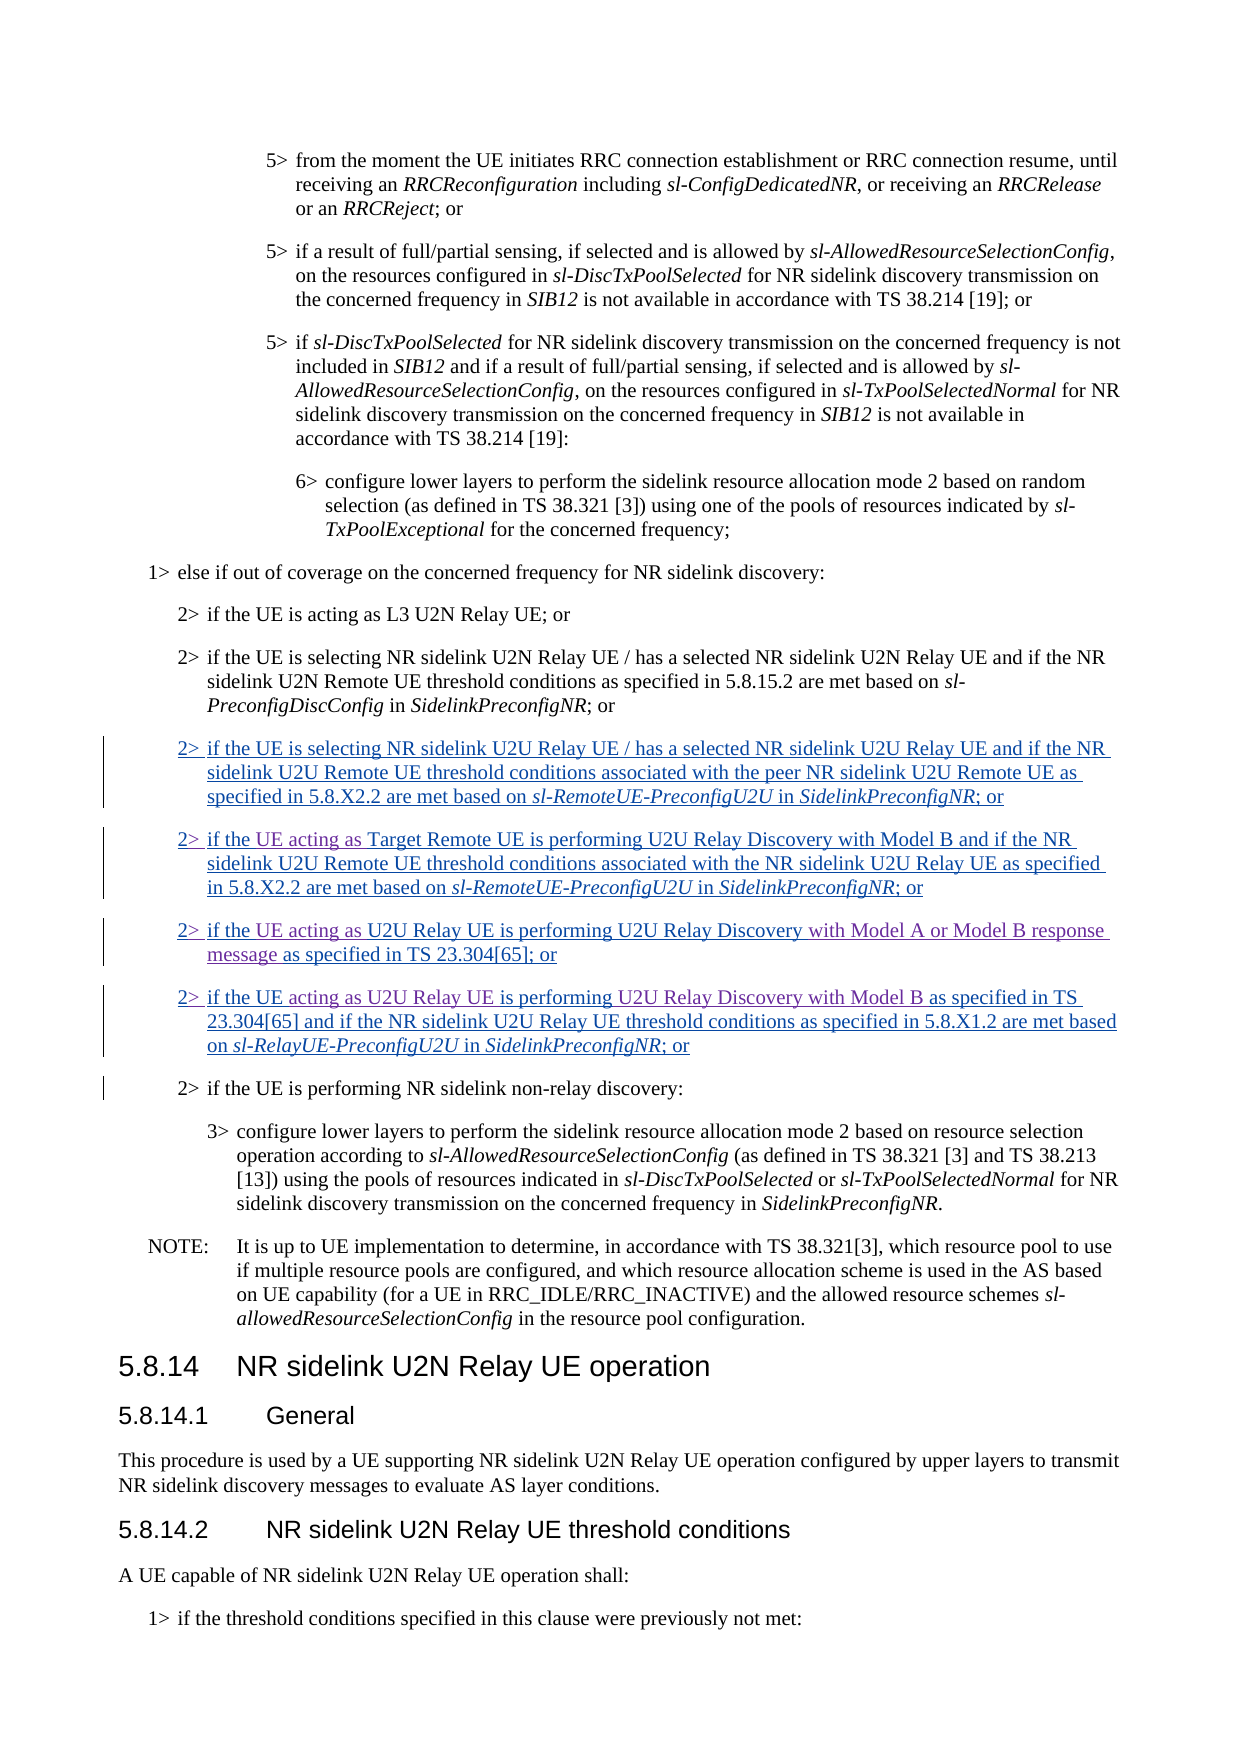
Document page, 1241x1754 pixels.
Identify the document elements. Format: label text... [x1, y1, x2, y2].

text 6> configure lower layers to perform the sidelink resource allocation mode 2 based on random selection (as defined in TS 38.321 [3]) using one of the pools of resources indicated by sl-TxPoolExceptional for the concerned frequency; [295, 469, 1122, 541]
text 5> if sl-DiscTxPoolSelected for NR sidelink discovery transmission on the concerned frequency is not included in SIB12 and if a result of full/partial sensing, if selected and is allowed by sl-AllowedResourceSelectionConfig, on the resources configured in sl-TxPoolSelectedNormal for NR sidelink discovery transmission on the concerned frequency in SIB12 is not available in accordance with TS 38.214 [19]: [266, 329, 1122, 450]
text 5.8.14.2 NR sidelink U2N Relay UE threshold conditions [118, 1515, 1122, 1544]
text 5> from the moment the UE initiates RRC connection establishment or RRC connection resume, until receiving an RRCReconfiguration including sl-ConfigDedicatedNR, or receiving an RRCRelease or an RRCReject; or [266, 148, 1122, 220]
text 3> configure lower layers to perform the sidelink resource allocation mode 2 based on resource selection operation according to sl-AllowedResourceSelectionConfig (as defined in TS 38.321 [3] and TS 38.213 [13]) using the pools of resources indicated in sl-DiscTxPoolSelected or sl-TxPoolSelectedNormal for NR sidelink discovery transmission on the concerned frequency in SidelinkPreconfigNR. [207, 1119, 1122, 1215]
text 2> if the UE is acting as L3 U2N Relay UE; or [177, 602, 1122, 626]
text 5> if a result of full/partial sensing, if selected and is allowed by sl-AllowedResourceSelectionConfig, on the resources configured in sl-DiscTxPoolSelected for NR sidelink discovery transmission on the concerned frequency in SIB12 is not available in accordance with TS 38.214 [19]; or [266, 239, 1122, 311]
text NOTE: It is up to UE implementation to determine, in accordance with TS 38.321[3], which resource pool to use if multiple resource pools are configured, and which resource allocation scheme is used in the AS based on UE capability (for a UE in RRC_IDLE/RRC_INACTIVE) and the allowed resource schemes sl-allowedResourceSelectionConfig in the resource pool configuration. [148, 1234, 1122, 1330]
text 2> if the UE is selecting NR sidelink U2N Relay UE / has a selected NR sidelink U2N Relay UE and if the NR sidelink U2N Remote UE threshold conditions as specified in 5.8.15.2 are met based on sl-PreconfigDiscConfig in SidelinkPreconfigNR; or [177, 645, 1122, 717]
text 5.8.14.1 General [118, 1401, 1122, 1430]
text 5.8.14 NR sidelink U2N Relay UE operation [118, 1349, 1122, 1382]
text A UE capable of NR sidelink U2N Relay UE operation shall: [118, 1563, 1122, 1587]
text 1> else if out of coverage on the concerned frequency for NR sidelink discovery: [148, 559, 1122, 584]
text 1> if the threshold conditions specified in this clause were previously not met: [148, 1606, 1122, 1630]
text This procedure is used by a UE supporting NR sidelink U2N Relay UE operation configured by upper layers to transmit NR sidelink discovery messages to evaluate AS layer conditions. [118, 1448, 1122, 1497]
text 2> if the UE is performing NR sidelink non-relay discovery: [177, 1076, 1122, 1100]
